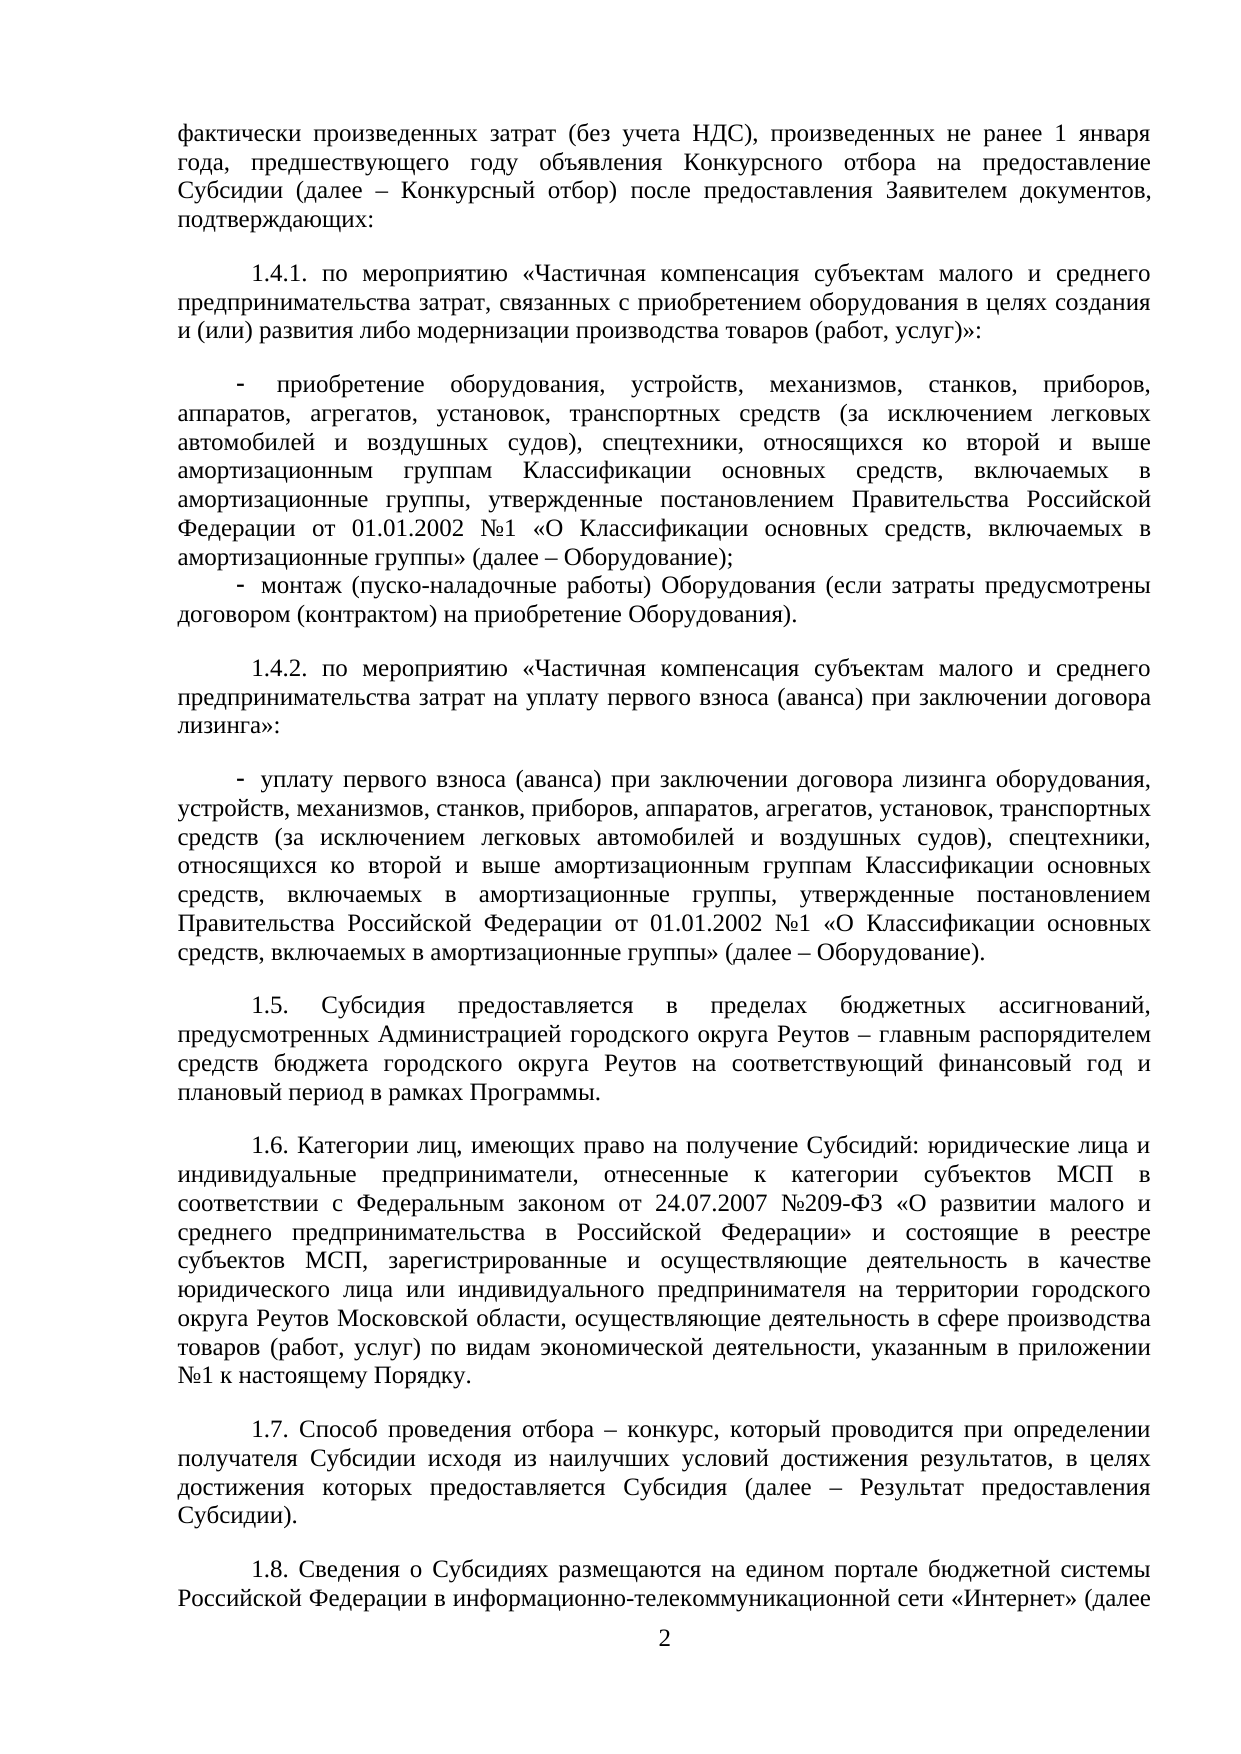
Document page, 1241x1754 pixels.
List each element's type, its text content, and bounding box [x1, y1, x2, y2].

text 1.4.2. по мероприятию «Частичная компенсация субъектам малого и среднего предпринимательства затрат на уплату первого взноса (аванса) при заключении договора лизинга»: [177, 653, 1152, 739]
text 1.5. Субсидия предоставляется в пределах бюджетных ассигнований, предусмотренных Администрацией городского округа Реутов – главным распорядителем средств бюджета городского округа Реутов на соответствующий финансовый год и плановый период в рамках Программы. [177, 991, 1152, 1106]
text 1.7. Способ проведения отбора – конкурс, который проводится при определении получателя Субсидии исходя из наилучших условий достижения результатов, в целях достижения которых предоставляется Субсидия (далее – Результат предоставления Субсидии). [177, 1414, 1152, 1529]
list приобретение оборудования, устройств, механизмов, станков, приборов, аппаратов, агрегатов, установок, транспортных средств (за исключением легковых автомобилей и воздушных судов), спецтехники, относящихся ко второй и выше амортизационным группам Классификации основных средств, включаемых в амортизационные группы, утвержденные постановлением Правительства Российской Федерации от 01.01.2002 №1 «О Классификации основных средств, включаемых в амортизационные группы» (далее – Оборудование); [177, 369, 1152, 571]
text 1.6. Категории лиц, имеющих право на получение Субсидий: юридические лица и индивидуальные предприниматели, отнесенные к категории субъектов МСП в соответствии с Федеральным законом от 24.07.2007 №209-ФЗ «О развитии малого и среднего предпринимательства в Российской Федерации» и состоящие в реестре субъектов МСП, зарегистрированные и осуществляющие деятельность в качестве юридического лица или индивидуального предпринимателя на территории городского округа Реутов Московской области, осуществляющие деятельность в сфере производства товаров (работ, услуг) по видам экономической деятельности, указанным в приложении №1 к настоящему Порядку. [177, 1131, 1152, 1389]
text 1.4.1. по мероприятию «Частичная компенсация субъектам малого и среднего предпринимательства затрат, связанных с приобретением оборудования в целях создания и (или) развития либо модернизации производства товаров (работ, услуг)»: [177, 258, 1152, 344]
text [177, 1554, 1152, 1612]
list уплату первого взноса (аванса) при заключении договора лизинга оборудования, устройств, механизмов, станков, приборов, аппаратов, агрегатов, установок, транспортных средств (за исключением легковых автомобилей и воздушных судов), спецтехники, относящихся ко второй и выше амортизационным группам Классификации основных средств, включаемых в амортизационные группы, утвержденные постановлением Правительства Российской Федерации от 01.01.2002 №1 «О Классификации основных средств, включаемых в амортизационные группы» (далее – Оборудование). [177, 764, 1152, 966]
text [177, 118, 1152, 233]
list монтаж (пуско-наладочные работы) Оборудования (если затраты предусмотрены договором (контрактом) на приобретение Оборудования). [177, 571, 1152, 628]
